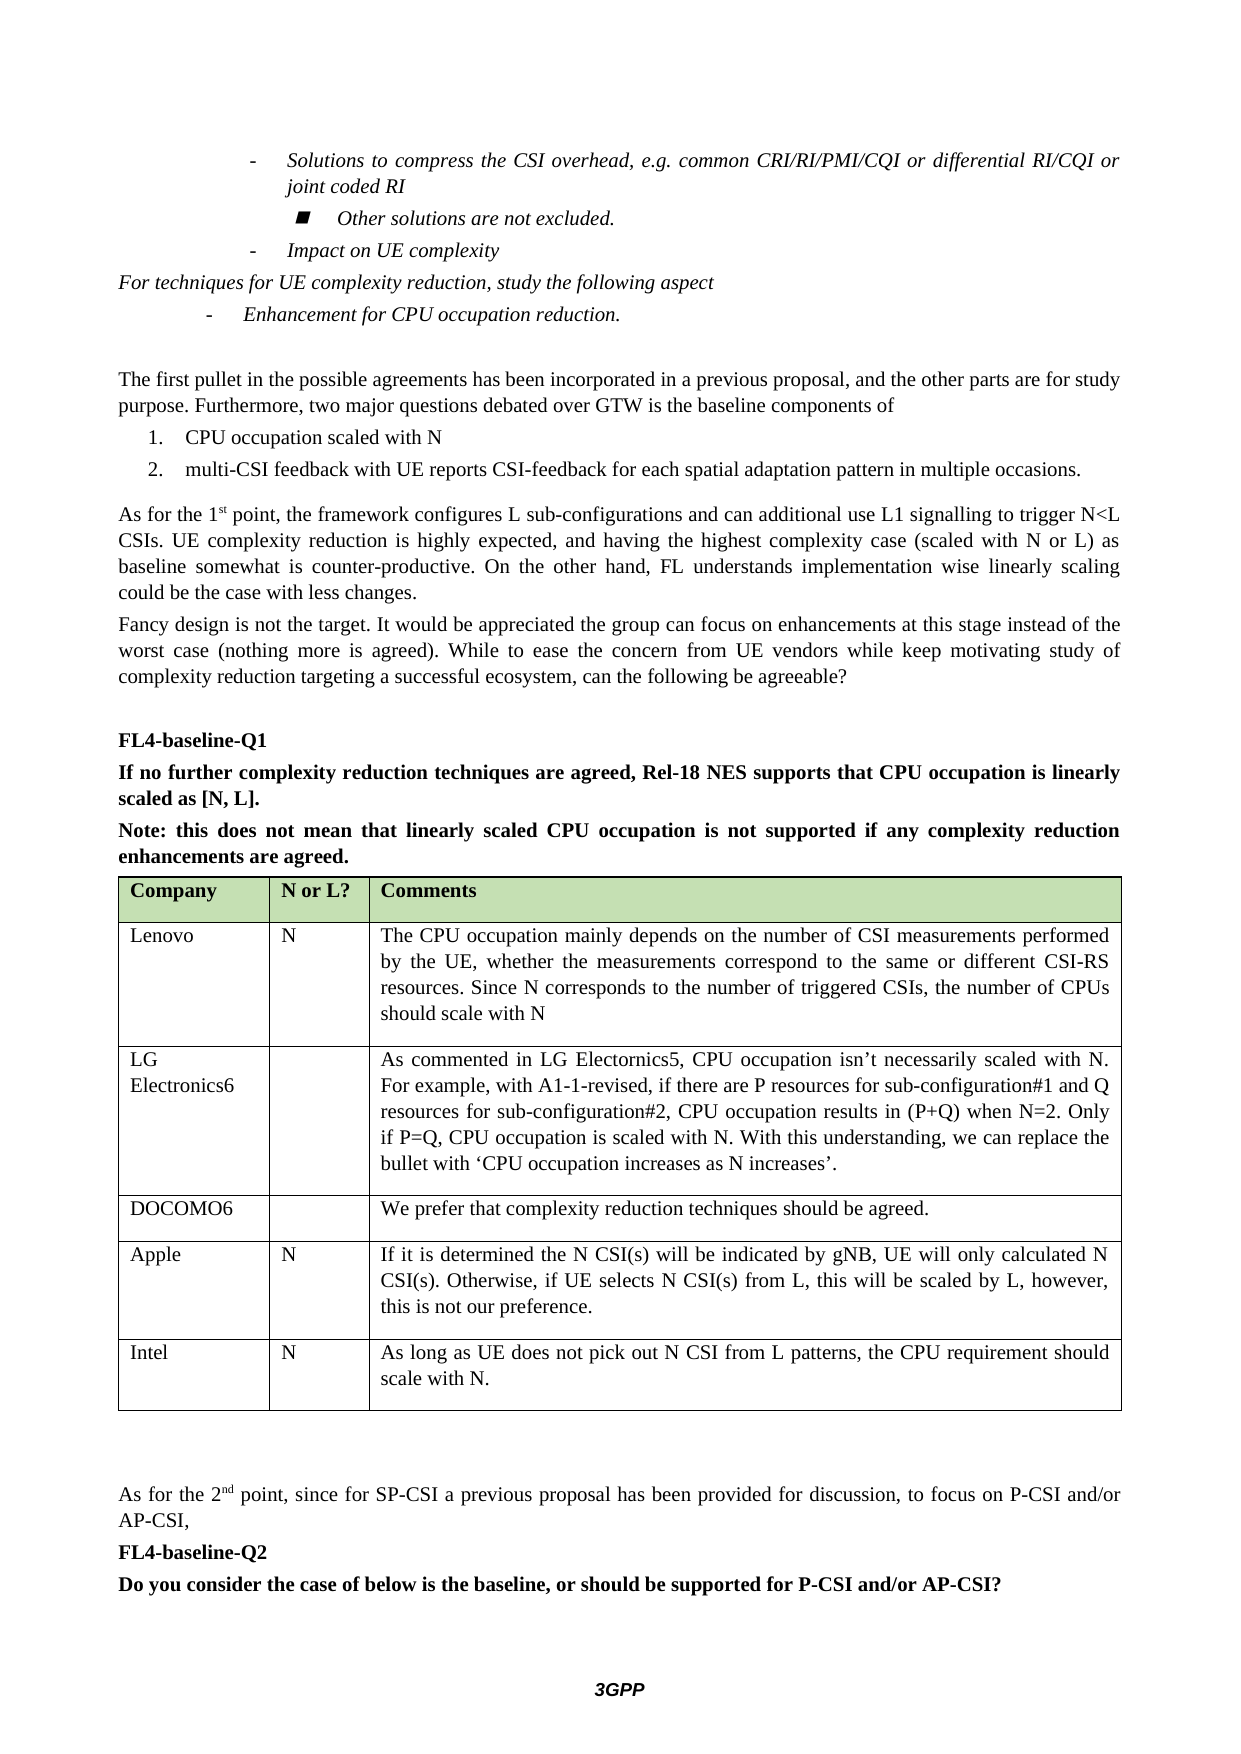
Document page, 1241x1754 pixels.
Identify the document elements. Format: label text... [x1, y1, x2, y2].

table_cell As long as UE does not pick out N CSI from L patterns, the CPU requirement should scale with N. [370, 1340, 1121, 1410]
table_cell Lenovo [119, 923, 269, 1046]
list Enhancement for CPU occupation reduction. [206, 302, 1122, 326]
table_cell N [270, 1340, 369, 1410]
list Impact on UE complexity [249, 238, 1122, 262]
list Other solutions are not excluded. [293, 206, 1122, 230]
text FL4-baseline-Q1 [118, 728, 1122, 752]
table_cell We prefer that complexity reduction techniques should be agreed. [370, 1196, 1121, 1241]
list multi-CSI feedback with UE reports CSI-feedback for each spatial adaptation pattern in multiple occasions. [148, 457, 1122, 481]
list CPU occupation scaled with N [148, 425, 1122, 449]
text For techniques for UE complexity reduction, study the following aspect [118, 270, 1122, 294]
table_cell Apple [119, 1242, 269, 1338]
text Do you consider the case of below is the baseline, or should be supported for P-CSI and/or AP-CSI? [118, 1572, 1122, 1596]
table_cell DOCOMO6 [119, 1196, 269, 1241]
text If no further complexity reduction techniques are agreed, Rel-18 NES supports that CPU occupation is linearly scaled as [N, L]. [118, 760, 1122, 810]
text Note: this does not mean that linearly scaled CPU occupation is not supported if any complexity reduction enhancements are agreed. [118, 818, 1122, 868]
table_cell If it is determined the N CSI(s) will be indicated by gNB, UE will only calculated N CSI(s). Otherwise, if UE selects N CSI(s) from L, this will be scaled by L, however, this is not our preference. [370, 1242, 1121, 1338]
list Solutions to compress the CSI overhead, e.g. common CRI/RI/PMI/CQI or differential RI/CQI or joint coded RI [249, 148, 1122, 198]
text The first pullet in the possible agreements has been incorporated in a previous proposal, and the other parts are for study purpose. Furthermore, two major questions debated over GTW is the baseline components of [118, 367, 1122, 417]
text As for the 1st point, the framework configures L sub-configurations and can additional use L1 signalling to trigger N<L CSIs. UE complexity reduction is highly expected, and having the highest complexity case (scaled with N or L) as baseline somewhat is counter-productive. On the other hand, FL understands implementation wise linearly scaling could be the case with less changes. [118, 502, 1122, 604]
table_cell [270, 1196, 369, 1241]
text Fancy design is not the target. It would be appreciated the group can focus on enhancements at this stage instead of the worst case (nothing more is agreed). While to ease the concern from UE vendors while keep motivating study of complexity reduction targeting a successful ecosystem, can the following be agreeable? [118, 612, 1122, 688]
text FL4-baseline-Q2 [118, 1540, 1122, 1564]
table_cell [270, 1047, 369, 1195]
table_cell N [270, 923, 369, 1046]
table_cell Intel [119, 1340, 269, 1410]
text As for the 2nd point, since for SP-CSI a previous proposal has been provided for discussion, to focus on P-CSI and/or AP-CSI, [118, 1482, 1122, 1532]
table_header Comments [370, 878, 1121, 922]
table_header N or L? [270, 878, 369, 922]
table_cell LG Electronics6 [119, 1047, 269, 1195]
table_cell N [270, 1242, 369, 1338]
table_cell The CPU occupation mainly depends on the number of CSI measurements performed by the UE, whether the measurements correspond to the same or different CSI-RS resources. Since N corresponds to the number of triggered CSIs, the number of CPUs should scale with N [370, 923, 1121, 1046]
table_header Company [119, 878, 269, 922]
table_cell As commented in LG Electornics5, CPU occupation isn’t necessarily scaled with N. For example, with A1-1-revised, if there are P resources for sub-configuration#1 and Q resources for sub-configuration#2, CPU occupation results in (P+Q) when N=2. Only if P=Q, CPU occupation is scaled with N. With this understanding, we can replace the bullet with ‘CPU occupation increases as N increases’. [370, 1047, 1121, 1195]
